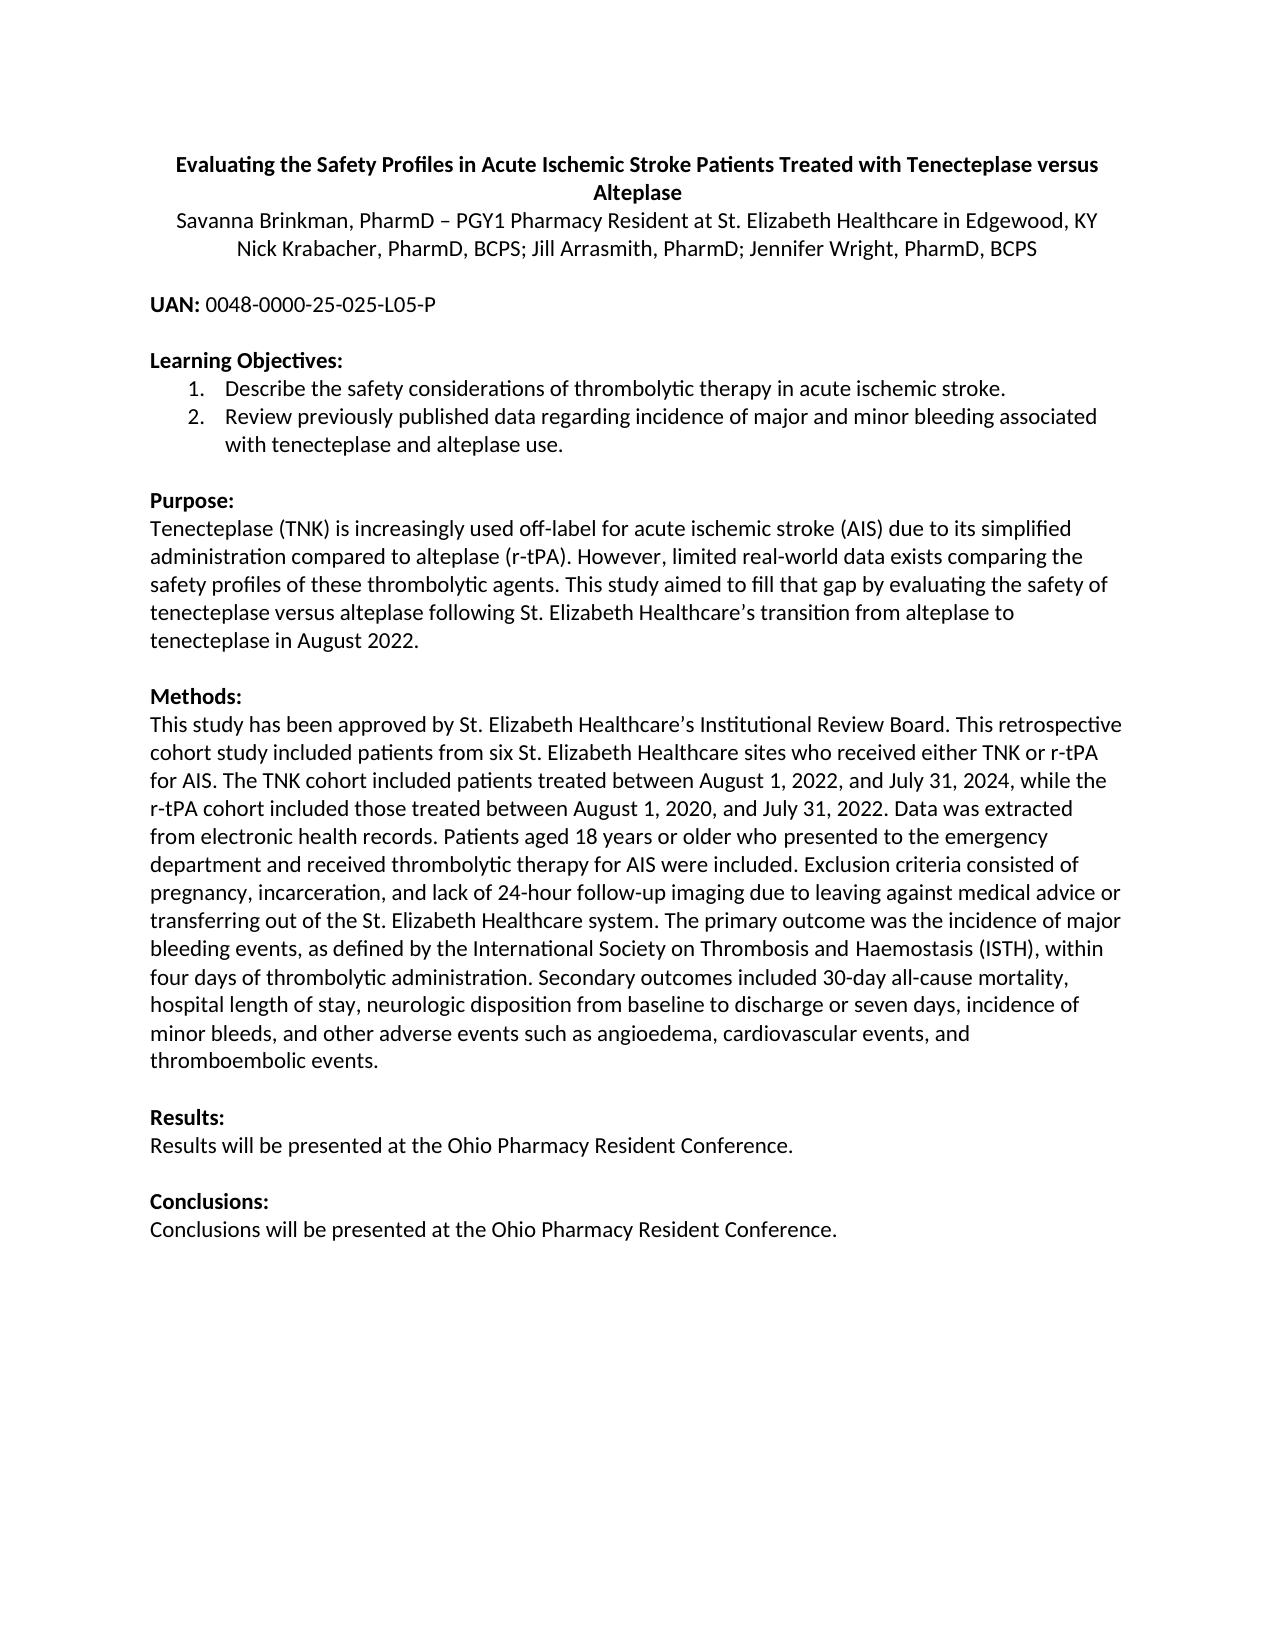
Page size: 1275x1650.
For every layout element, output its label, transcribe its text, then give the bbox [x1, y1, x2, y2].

list Review previously published data regarding incidence of major and minor bleeding associated with tenecteplase and alteplase use. [187, 402, 1125, 458]
text Nick Krabacher, PharmD, BCPS; Jill Arrasmith, PharmD; Jennifer Wright, PharmD, BCPS [150, 234, 1125, 262]
text Conclusions will be presented at the Ohio Pharmacy Resident Conference. [150, 1215, 1125, 1243]
text Evaluating the Safety Profiles in Acute Ischemic Stroke Patients Treated with Tenecteplase versus Alteplase [150, 150, 1125, 206]
text Savanna Brinkman, PharmD – PGY1 Pharmacy Resident at St. Elizabeth Healthcare in Edgewood, KY [150, 206, 1125, 234]
text Methods: [150, 654, 1125, 710]
text Conclusions: [150, 1187, 1125, 1215]
text UAN: 0048-0000-25-025-L05-P [150, 290, 1125, 318]
text Results: Results will be presented at the Ohio Pharmacy Resident Conference. [150, 1103, 1125, 1159]
text This study has been approved by St. Elizabeth Healthcare’s Institutional Review Board. This retrospective cohort study included patients from six St. Elizabeth Healthcare sites who received either TNK or r-tPA for AIS. The TNK cohort included patients treated between August 1, 2022, and July 31, 2024, while the r-tPA cohort included those treated between August 1, 2020, and July 31, 2022. Data was extracted from electronic health records. Patients aged 18 years or older who presented to the emergency department and received thrombolytic therapy for AIS were included. Exclusion criteria consisted of pregnancy, incarceration, and lack of 24-hour follow-up imaging due to leaving against medical advice or transferring out of the St. Elizabeth Healthcare system. The primary outcome was the incidence of major bleeding events, as defined by the International Society on Thrombosis and Haemostasis (ISTH), within four days of thrombolytic administration. Secondary outcomes included 30-day all-cause mortality, hospital length of stay, neurologic disposition from baseline to discharge or seven days, incidence of minor bleeds, and other adverse events such as angioedema, cardiovascular events, and thromboembolic events. [150, 710, 1125, 1075]
text Purpose: [150, 486, 1125, 514]
list Describe the safety considerations of thrombolytic therapy in acute ischemic stroke. [187, 374, 1125, 402]
text Learning Objectives: [150, 346, 1125, 374]
text Tenecteplase (TNK) is increasingly used off-label for acute ischemic stroke (AIS) due to its simplified administration compared to alteplase (r-tPA). However, limited real-world data exists comparing the safety profiles of these thrombolytic agents. This study aimed to fill that gap by evaluating the safety of tenecteplase versus alteplase following St. Elizabeth Healthcare’s transition from alteplase to tenecteplase in August 2022. [150, 514, 1125, 654]
